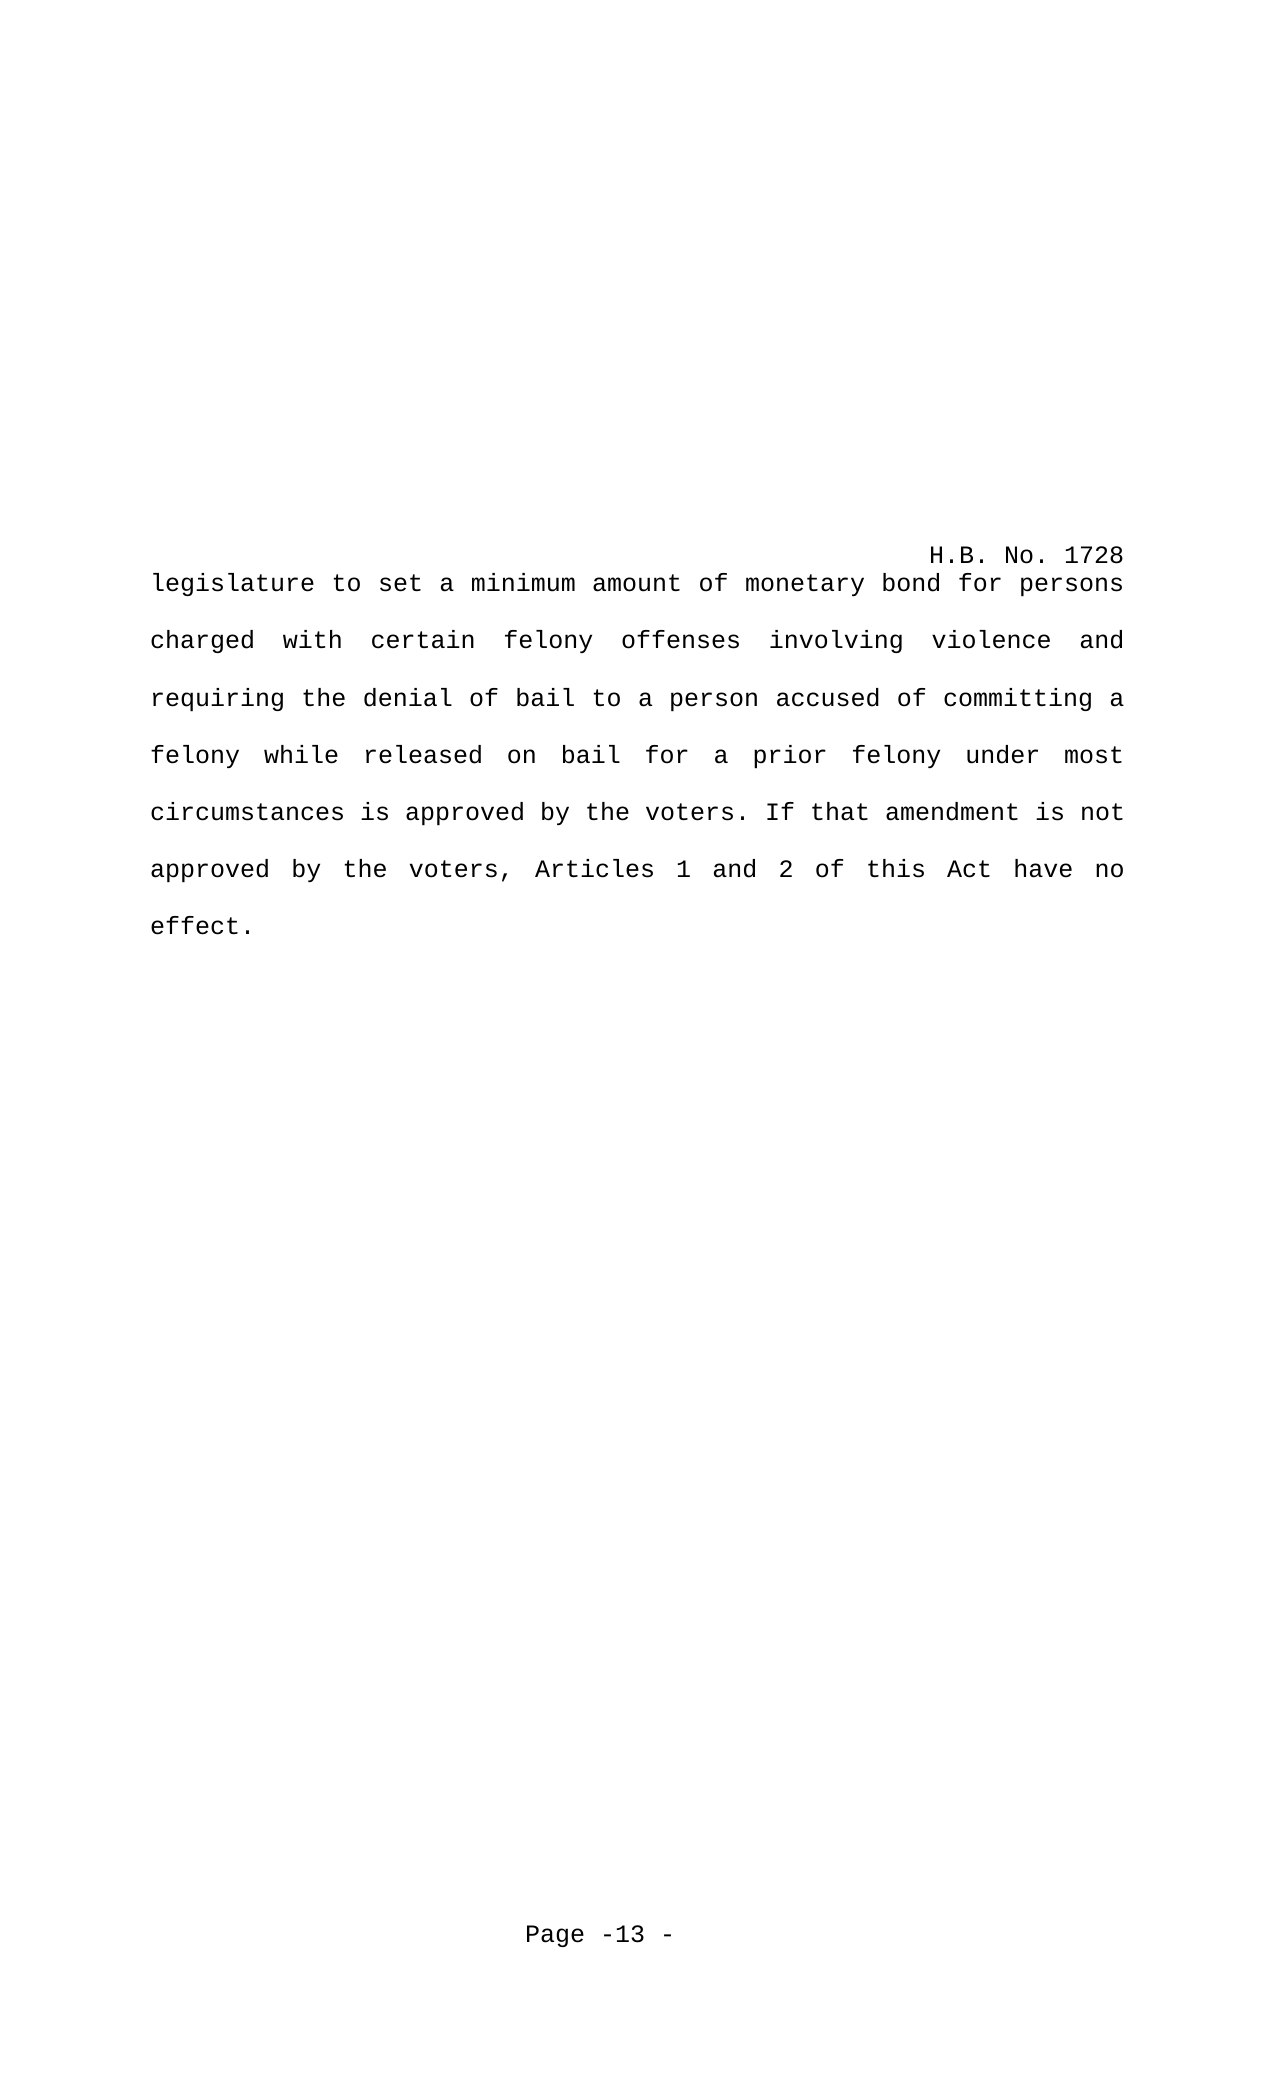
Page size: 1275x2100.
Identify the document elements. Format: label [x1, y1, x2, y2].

text [150, 571, 1125, 942]
